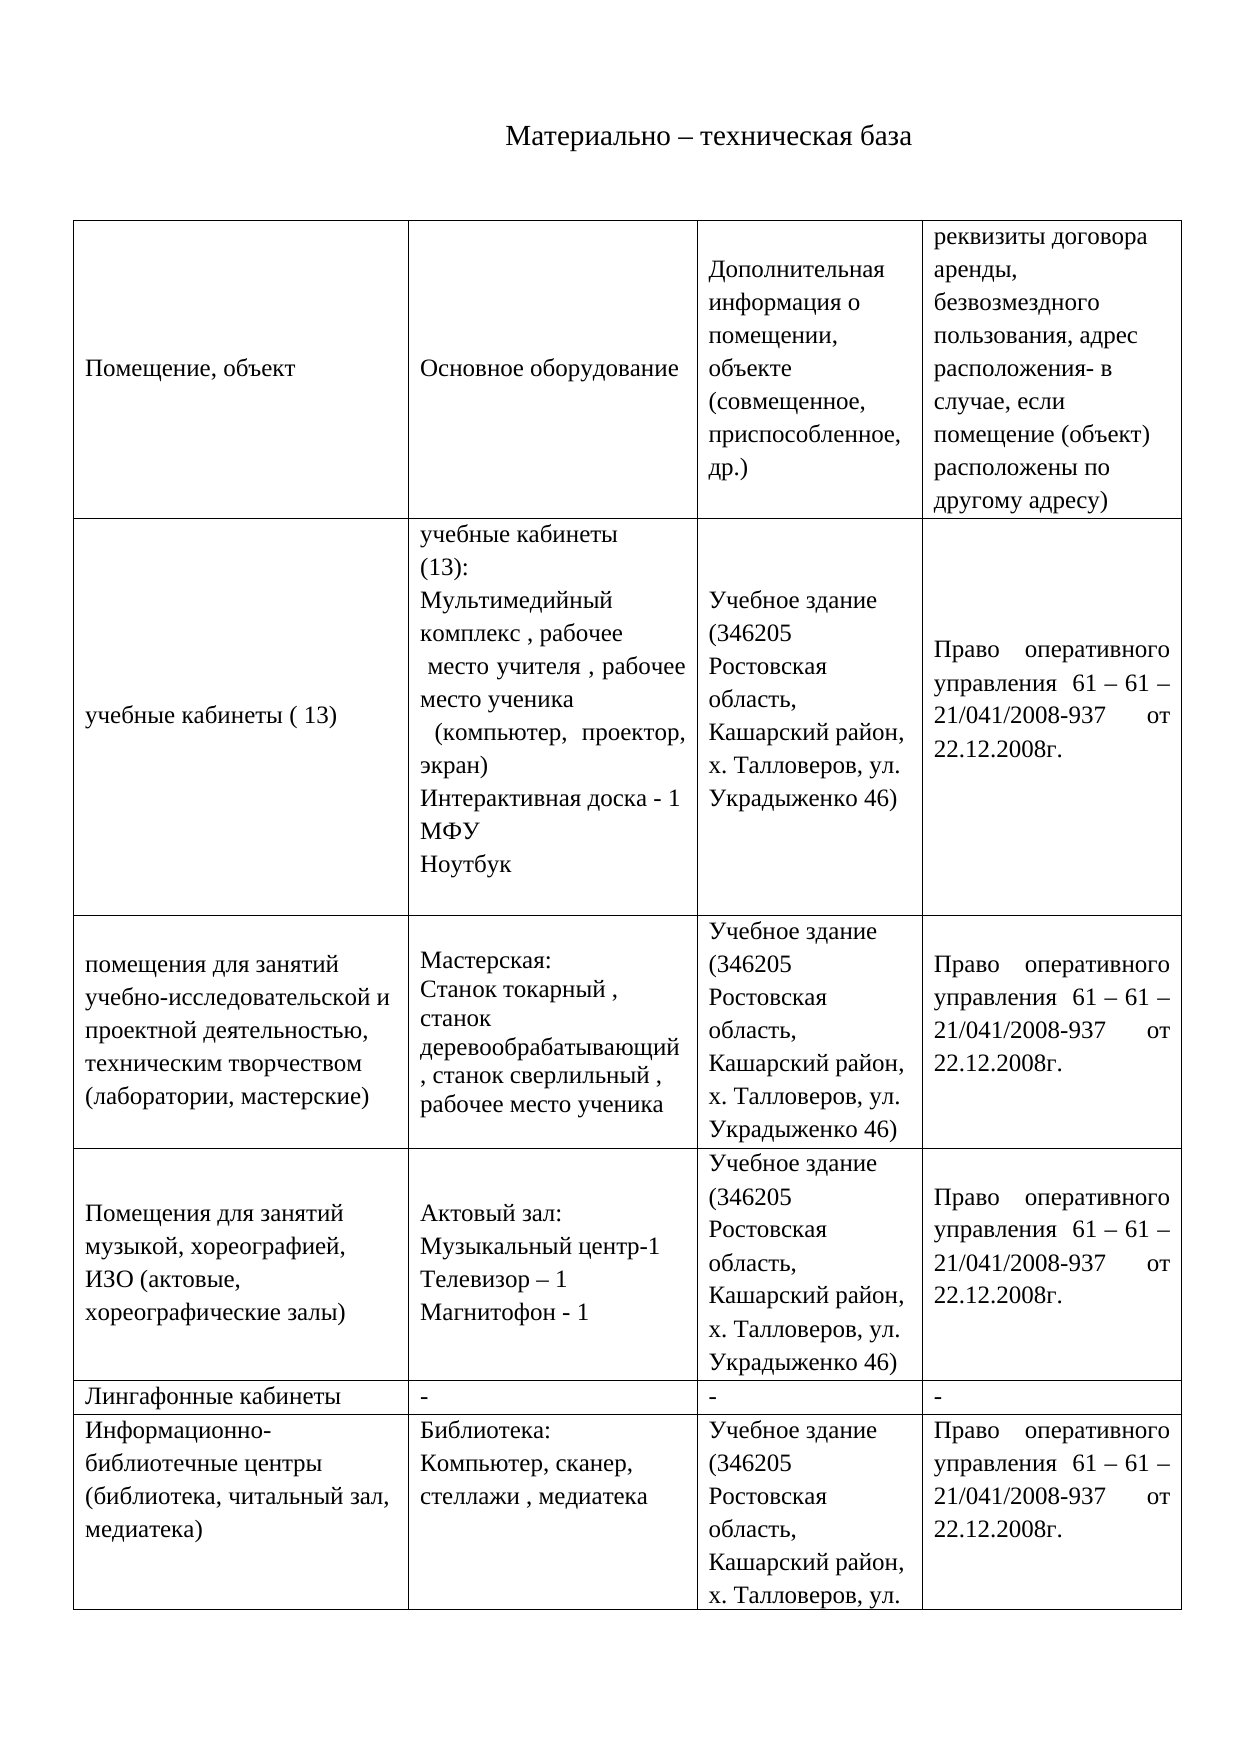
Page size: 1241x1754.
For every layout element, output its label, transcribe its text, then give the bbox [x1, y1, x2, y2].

table_cell учебные кабинеты (13): Мультимедийный комплекс , рабочее место учителя , рабочее место ученика (компьютер, проектор, экран) Интерактивная доска - 1 МФУ Ноутбук [409, 519, 697, 915]
table_header Дополнительная информация о помещении, объекте (совмещенное, приспособленное, др.) [698, 221, 922, 518]
table_cell - [409, 1381, 697, 1414]
table_cell Право оперативного управления 61 – 61 – 21/041/2008-937 от 22.12.2008г. [923, 519, 1181, 915]
text Материально – техническая база [177, 118, 1152, 152]
table_cell Учебное здание (346205 Ростовская область, Кашарский район, х. Талловеров, ул. Украдыженко 46) [698, 1149, 922, 1380]
table_cell Учебное здание (346205 Ростовская область, Кашарский район, х. Талловеров, ул. Украдыженко 46) [698, 916, 922, 1147]
table_cell - [698, 1381, 922, 1414]
table_cell Мастерская: Станок токарный , станок деревообрабатывающий, станок сверлильный , рабочее место ученика [409, 916, 697, 1147]
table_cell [923, 1415, 1181, 1609]
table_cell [698, 1415, 922, 1609]
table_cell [409, 1415, 697, 1609]
table_cell - [923, 1381, 1181, 1414]
table_header реквизиты договора аренды, безвозмездного пользования, адрес расположения- в случае, если помещение (объект) расположены по другому адресу) [923, 221, 1181, 518]
table_cell Актовый зал: Музыкальный центр-1 Телевизор – 1 Магнитофон - 1 [409, 1149, 697, 1380]
table_cell Помещения для занятий музыкой, хореографией, ИЗО (актовые, хореографические залы) [74, 1149, 408, 1380]
table_header Помещение, объект [74, 221, 408, 518]
table_cell Учебное здание (346205 Ростовская область, Кашарский район, х. Талловеров, ул. Украдыженко 46) [698, 519, 922, 915]
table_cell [74, 1415, 408, 1609]
table_cell помещения для занятий учебно-исследовательской и проектной деятельностью, техническим творчеством (лаборатории, мастерские) [74, 916, 408, 1147]
table_cell Право оперативного управления 61 – 61 – 21/041/2008-937 от 22.12.2008г. [923, 916, 1181, 1147]
table_cell учебные кабинеты ( 13) [74, 519, 408, 915]
table_header Основное оборудование [409, 221, 697, 518]
table_cell Лингафонные кабинеты [74, 1381, 408, 1414]
table_cell Право оперативного управления 61 – 61 – 21/041/2008-937 от 22.12.2008г. [923, 1149, 1181, 1380]
